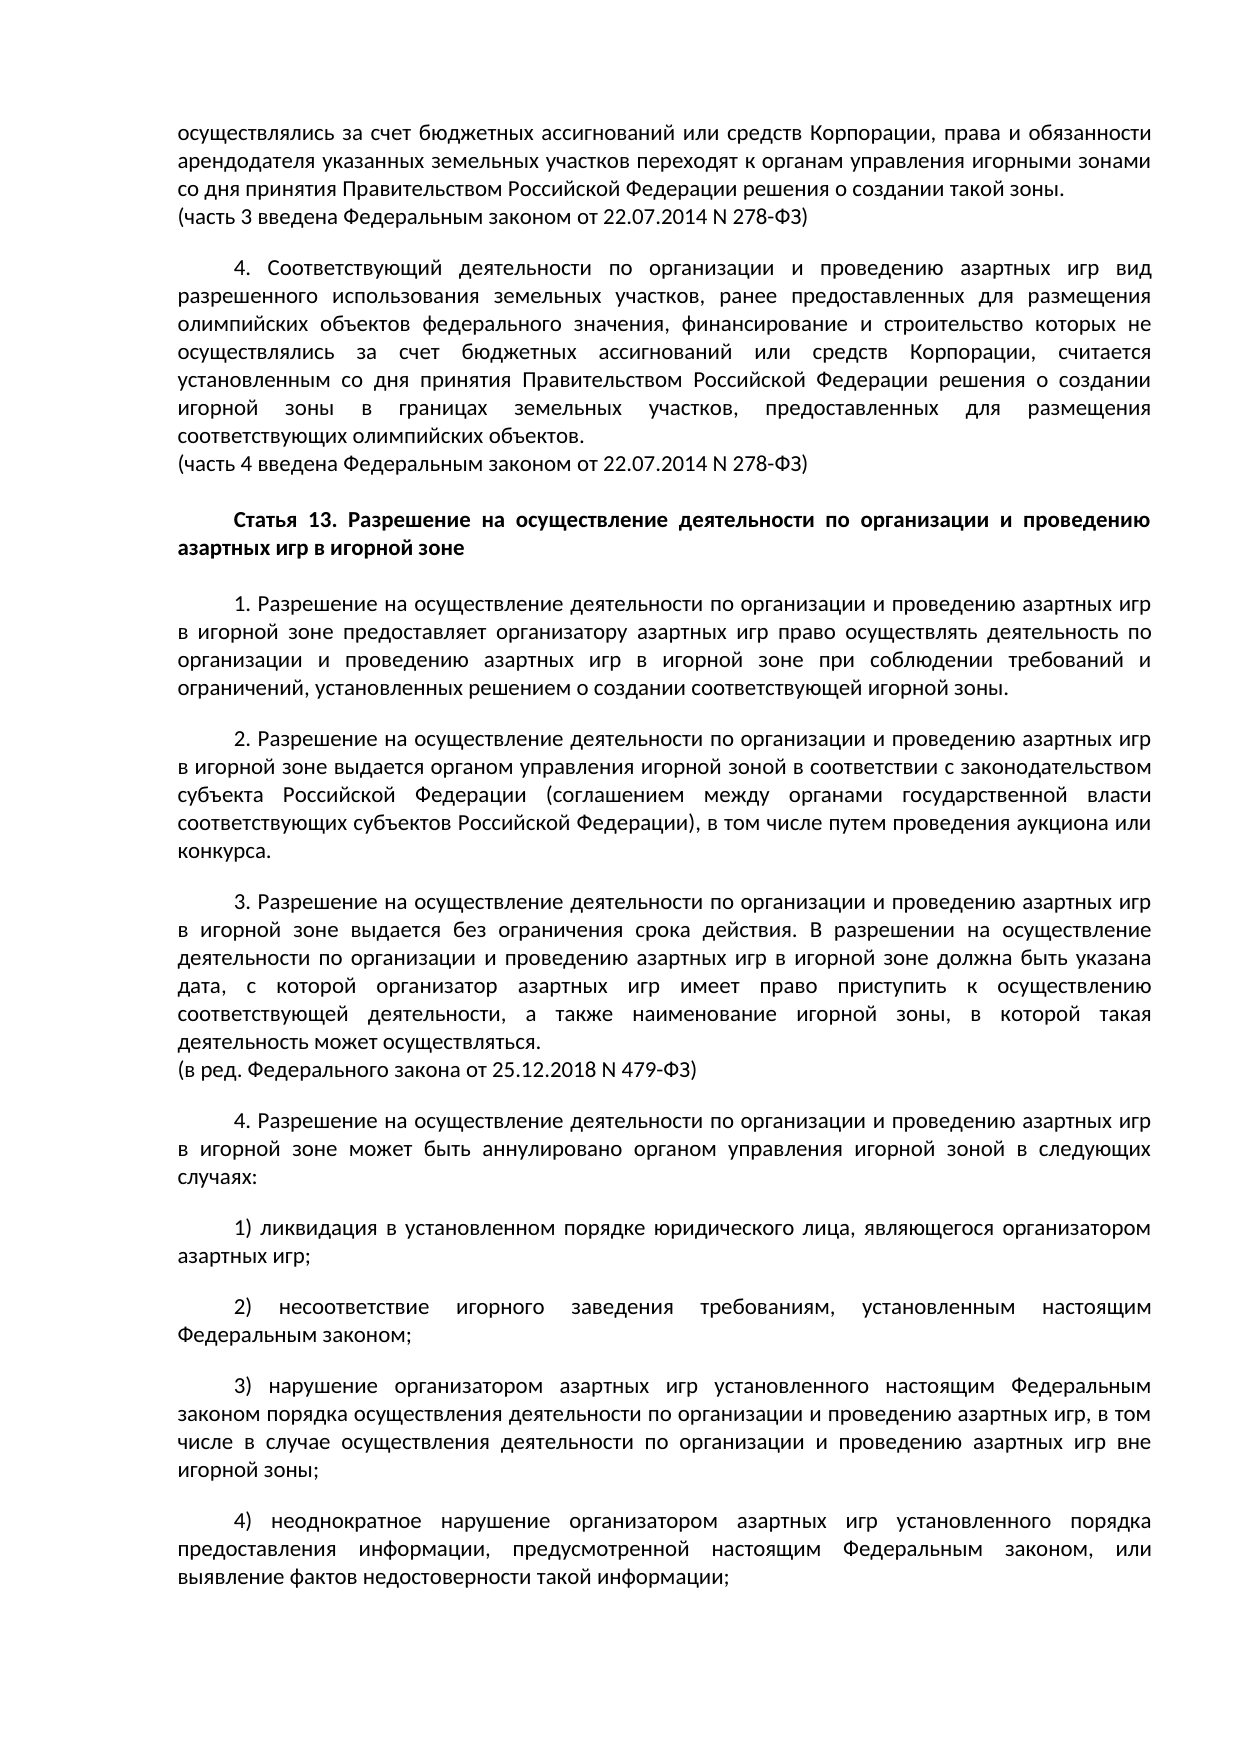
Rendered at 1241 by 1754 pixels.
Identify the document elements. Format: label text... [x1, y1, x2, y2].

title Статья 13. Разрешение на осуществление деятельности по организации и проведению азартных игр в игорной зоне [177, 505, 1152, 561]
text 4) неоднократное нарушение организатором азартных игр установленного порядка предоставления информации, предусмотренной настоящим Федеральным законом, или выявление фактов недостоверности такой информации; [177, 1506, 1152, 1590]
text 2. Разрешение на осуществление деятельности по организации и проведению азартных игр в игорной зоне выдается органом управления игорной зоной в соответствии с законодательством субъекта Российской Федерации (соглашением между органами государственной власти соответствующих субъектов Российской Федерации), в том числе путем проведения аукциона или конкурса. [177, 724, 1152, 864]
text 4. Разрешение на осуществление деятельности по организации и проведению азартных игр в игорной зоне может быть аннулировано органом управления игорной зоной в следующих случаях: [177, 1106, 1152, 1191]
text 1) ликвидация в установленном порядке юридического лица, являющегося организатором азартных игр; [177, 1213, 1152, 1269]
text 3. Разрешение на осуществление деятельности по организации и проведению азартных игр в игорной зоне выдается без ограничения срока действия. В разрешении на осуществление деятельности по организации и проведению азартных игр в игорной зоне должна быть указана дата, с которой организатор азартных игр имеет право приступить к осуществлению соответствующей деятельности, а также наименование игорной зоны, в которой такая деятельность может осуществляться. [177, 887, 1152, 1056]
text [177, 118, 1152, 202]
text (часть 4 введена Федеральным законом от 22.07.2014 N 278-ФЗ) [177, 449, 1152, 477]
text 4. Соответствующий деятельности по организации и проведению азартных игр вид разрешенного использования земельных участков, ранее предоставленных для размещения олимпийских объектов федерального значения, финансирование и строительство которых не осуществлялись за счет бюджетных ассигнований или средств Корпорации, считается установленным со дня принятия Правительством Российской Федерации решения о создании игорной зоны в границах земельных участков, предоставленных для размещения соответствующих олимпийских объектов. [177, 253, 1152, 449]
text (часть 3 введена Федеральным законом от 22.07.2014 N 278-ФЗ) [177, 202, 1152, 230]
text 2) несоответствие игорного заведения требованиям, установленным настоящим Федеральным законом; [177, 1292, 1152, 1348]
text (в ред. Федерального закона от 25.12.2018 N 479-ФЗ) [177, 1056, 1152, 1083]
text 3) нарушение организатором азартных игр установленного настоящим Федеральным законом порядка осуществления деятельности по организации и проведению азартных игр, в том числе в случае осуществления деятельности по организации и проведению азартных игр вне игорной зоны; [177, 1371, 1152, 1483]
text 1. Разрешение на осуществление деятельности по организации и проведению азартных игр в игорной зоне предоставляет организатору азартных игр право осуществлять деятельность по организации и проведению азартных игр в игорной зоне при соблюдении требований и ограничений, установленных решением о создании соответствующей игорной зоны. [177, 589, 1152, 701]
